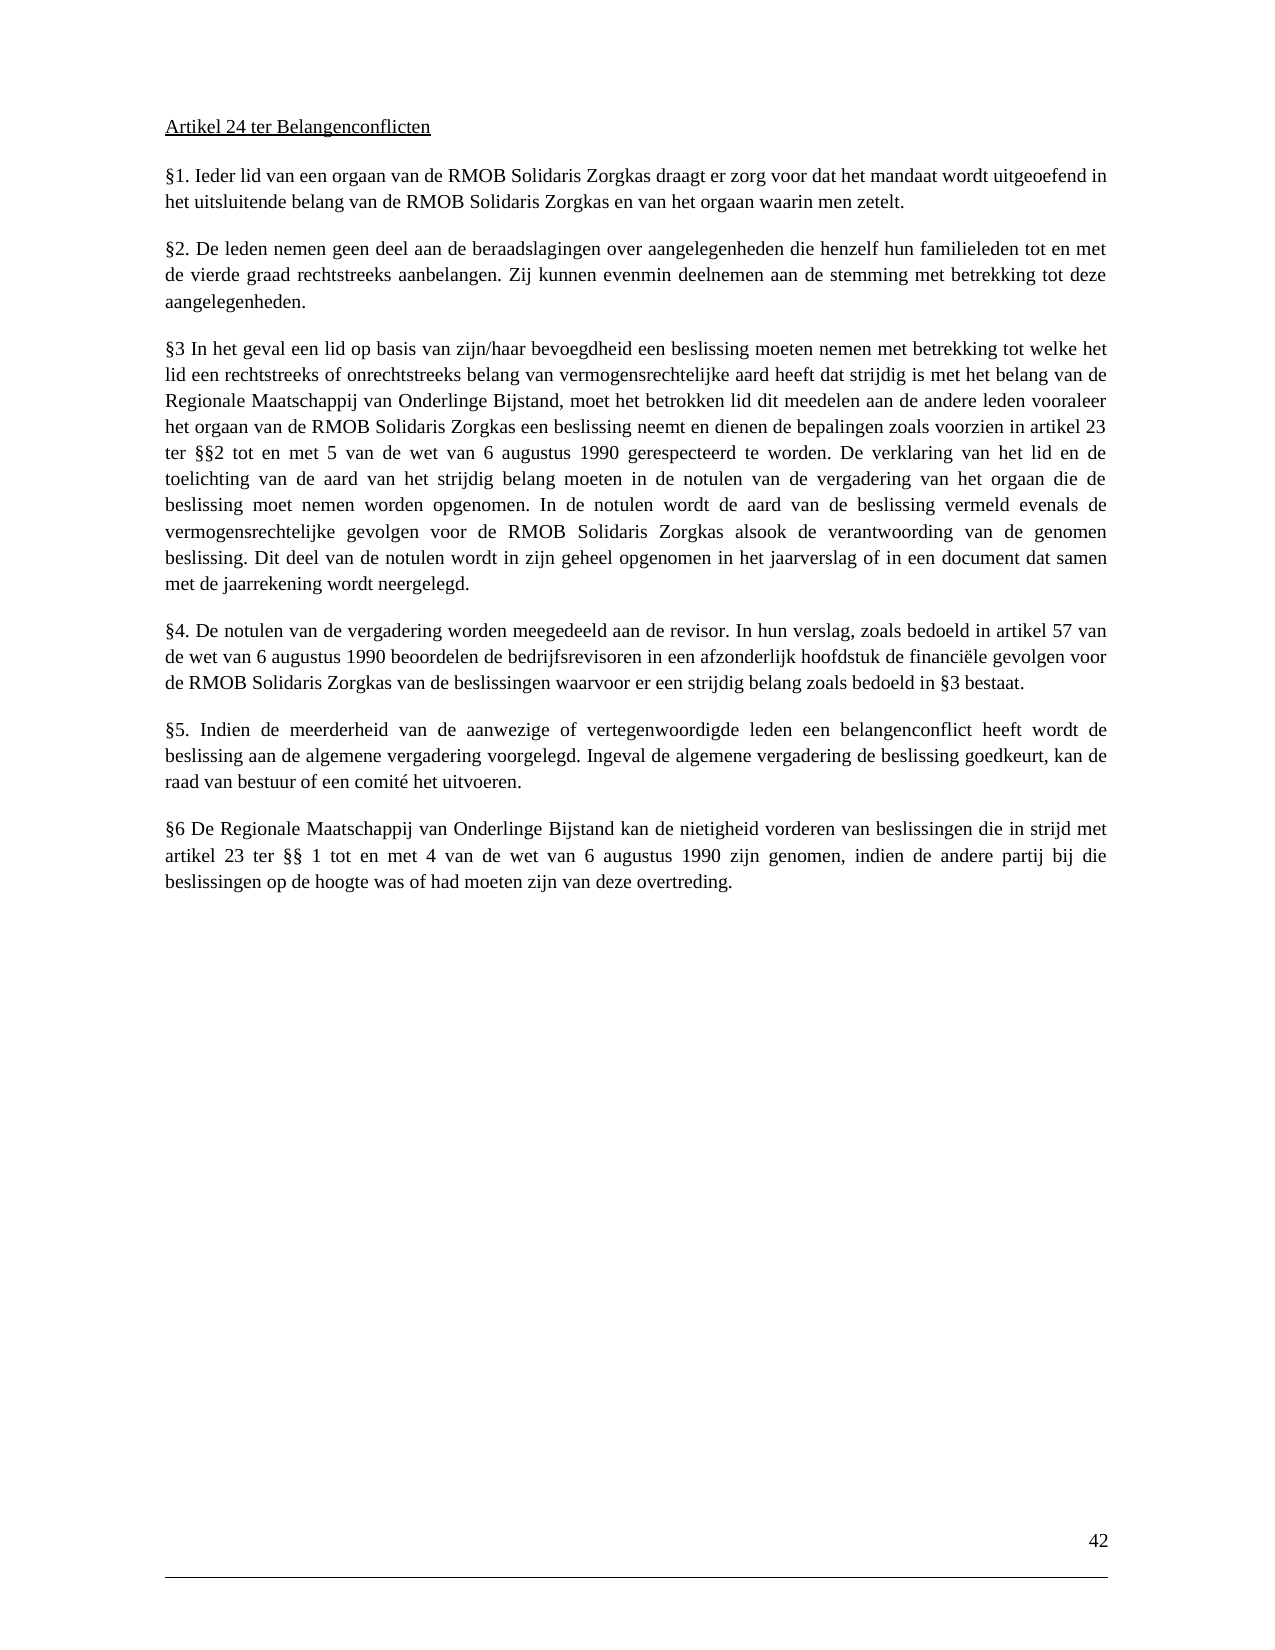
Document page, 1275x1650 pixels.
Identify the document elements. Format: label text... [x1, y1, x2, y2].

text §6 De Regionale Maatschappij van Onderlinge Bijstand kan de nietigheid vorderen van beslissingen die in strijd met artikel 23 ter §§ 1 tot en met 4 van de wet van 6 augustus 1990 zijn genomen, indien de andere partij bij die beslissingen op de hoogte was of had moeten zijn van deze overtreding. [165, 817, 1108, 892]
text §5. Indien de meerderheid van de aanwezige of vertegenwoordigde leden een belangenconflict heeft wordt de beslissing aan de algemene vergadering voorgelegd. Ingeval de algemene vergadering de beslissing goedkeurt, kan de raad van bestuur of een comité het uitvoeren. [165, 718, 1108, 793]
text §2. De leden nemen geen deel aan de beraadslagingen over aangelegenheden die henzelf hun familieleden tot en met de vierde graad rechtstreeks aanbelangen. Zij kunnen evenmin deelnemen aan de stemming met betrekking tot deze aangelegenheden. [165, 237, 1108, 312]
text §3 In het geval een lid op basis van zijn/haar bevoegdheid een beslissing moeten nemen met betrekking tot welke het lid een rechtstreeks of onrechtstreeks belang van vermogensrechtelijke aard heeft dat strijdig is met het belang van de Regionale Maatschappij van Onderlinge Bijstand, moet het betrokken lid dit meedelen aan de andere leden vooraleer het orgaan van de RMOB Solidaris Zorgkas een beslissing neemt en dienen de bepalingen zoals voorzien in artikel 23 ter §§2 tot en met 5 van de wet van 6 augustus 1990 gerespecteerd te worden. De verklaring van het lid en de toelichting van de aard van het strijdig belang moeten in de notulen van de vergadering van het orgaan die de beslissing moet nemen worden opgenomen. In de notulen wordt de aard van de beslissing vermeld evenals de vermogensrechtelijke gevolgen voor de RMOB Solidaris Zorgkas alsook de verantwoording van de genomen beslissing. Dit deel van de notulen wordt in zijn geheel opgenomen in het jaarverslag of in een document dat samen met de jaarrekening wordt neergelegd. [165, 337, 1108, 595]
subtitle Artikel 24 ter Belangenconflicten [165, 114, 1108, 137]
text §1. Ieder lid van een orgaan van de RMOB Solidaris Zorgkas draagt er zorg voor dat het mandaat wordt uitgeoefend in het uitsluitende belang van de RMOB Solidaris Zorgkas en van het orgaan waarin men zetelt. [165, 164, 1108, 213]
text §4. De notulen van de vergadering worden meegedeeld aan de revisor. In hun verslag, zoals bedoeld in artikel 57 van de wet van 6 augustus 1990 beoordelen de bedrijfsrevisoren in een afzonderlijk hoofdstuk de financiële gevolgen voor de RMOB Solidaris Zorgkas van de beslissingen waarvoor er een strijdig belang zoals bedoeld in §3 bestaat. [165, 619, 1108, 694]
